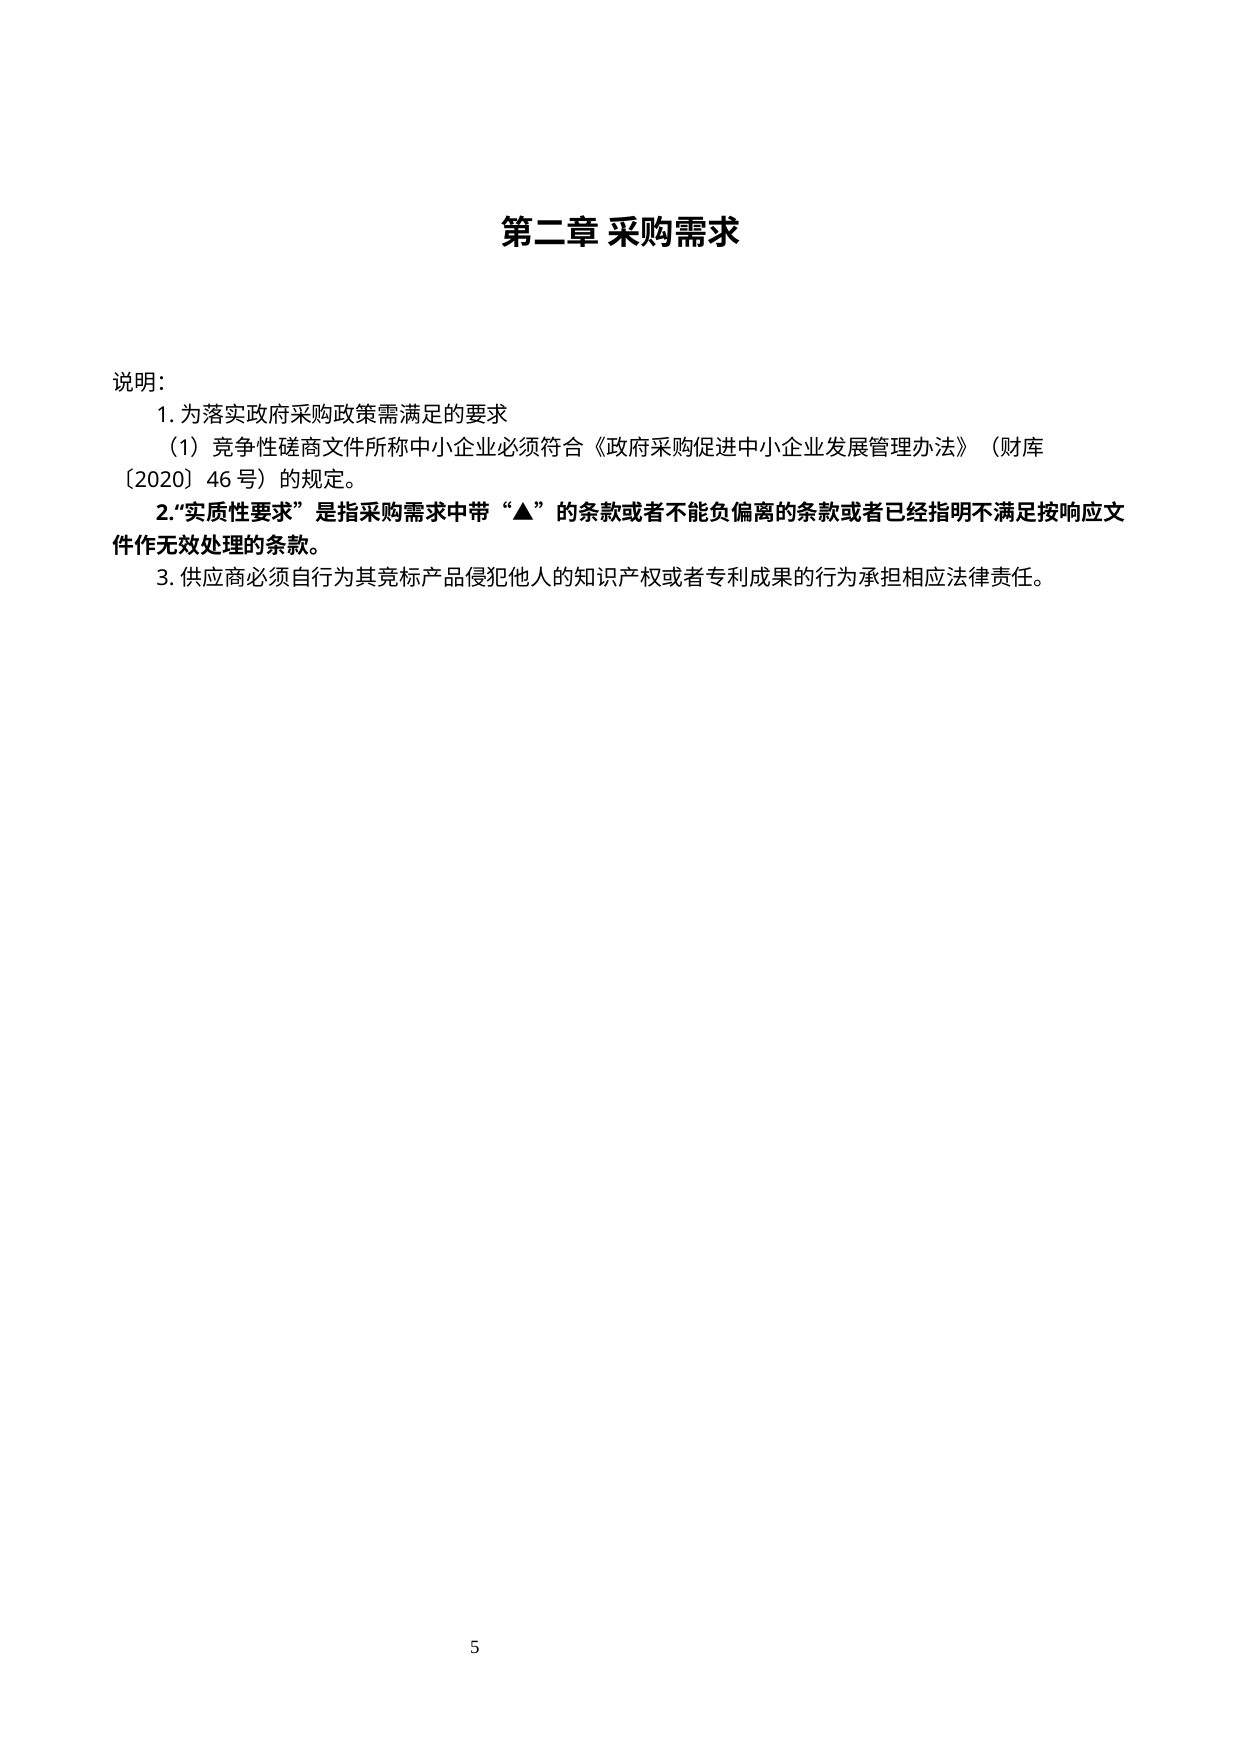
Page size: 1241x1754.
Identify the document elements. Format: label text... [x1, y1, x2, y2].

text 说明： [112, 365, 1128, 397]
text 1. 为落实政府采购政策需满足的要求 [112, 397, 1128, 430]
text 3. 供应商必须自行为其竞标产品侵犯他人的知识产权或者专利成果的行为承担相应法律责任。 [112, 560, 1128, 592]
text （1）竞争性磋商文件所称中小企业必须符合《政府采购促进中小企业发展管理办法》（财库〔2020〕46号）的规定。 [112, 430, 1128, 495]
text 2.“实质性要求”是指采购需求中带“▲”的条款或者不能负偏离的条款或者已经指明不满足按响应文件作无效处理的条款。 [112, 495, 1128, 560]
subtitle 第二章 采购需求 [112, 197, 1128, 262]
